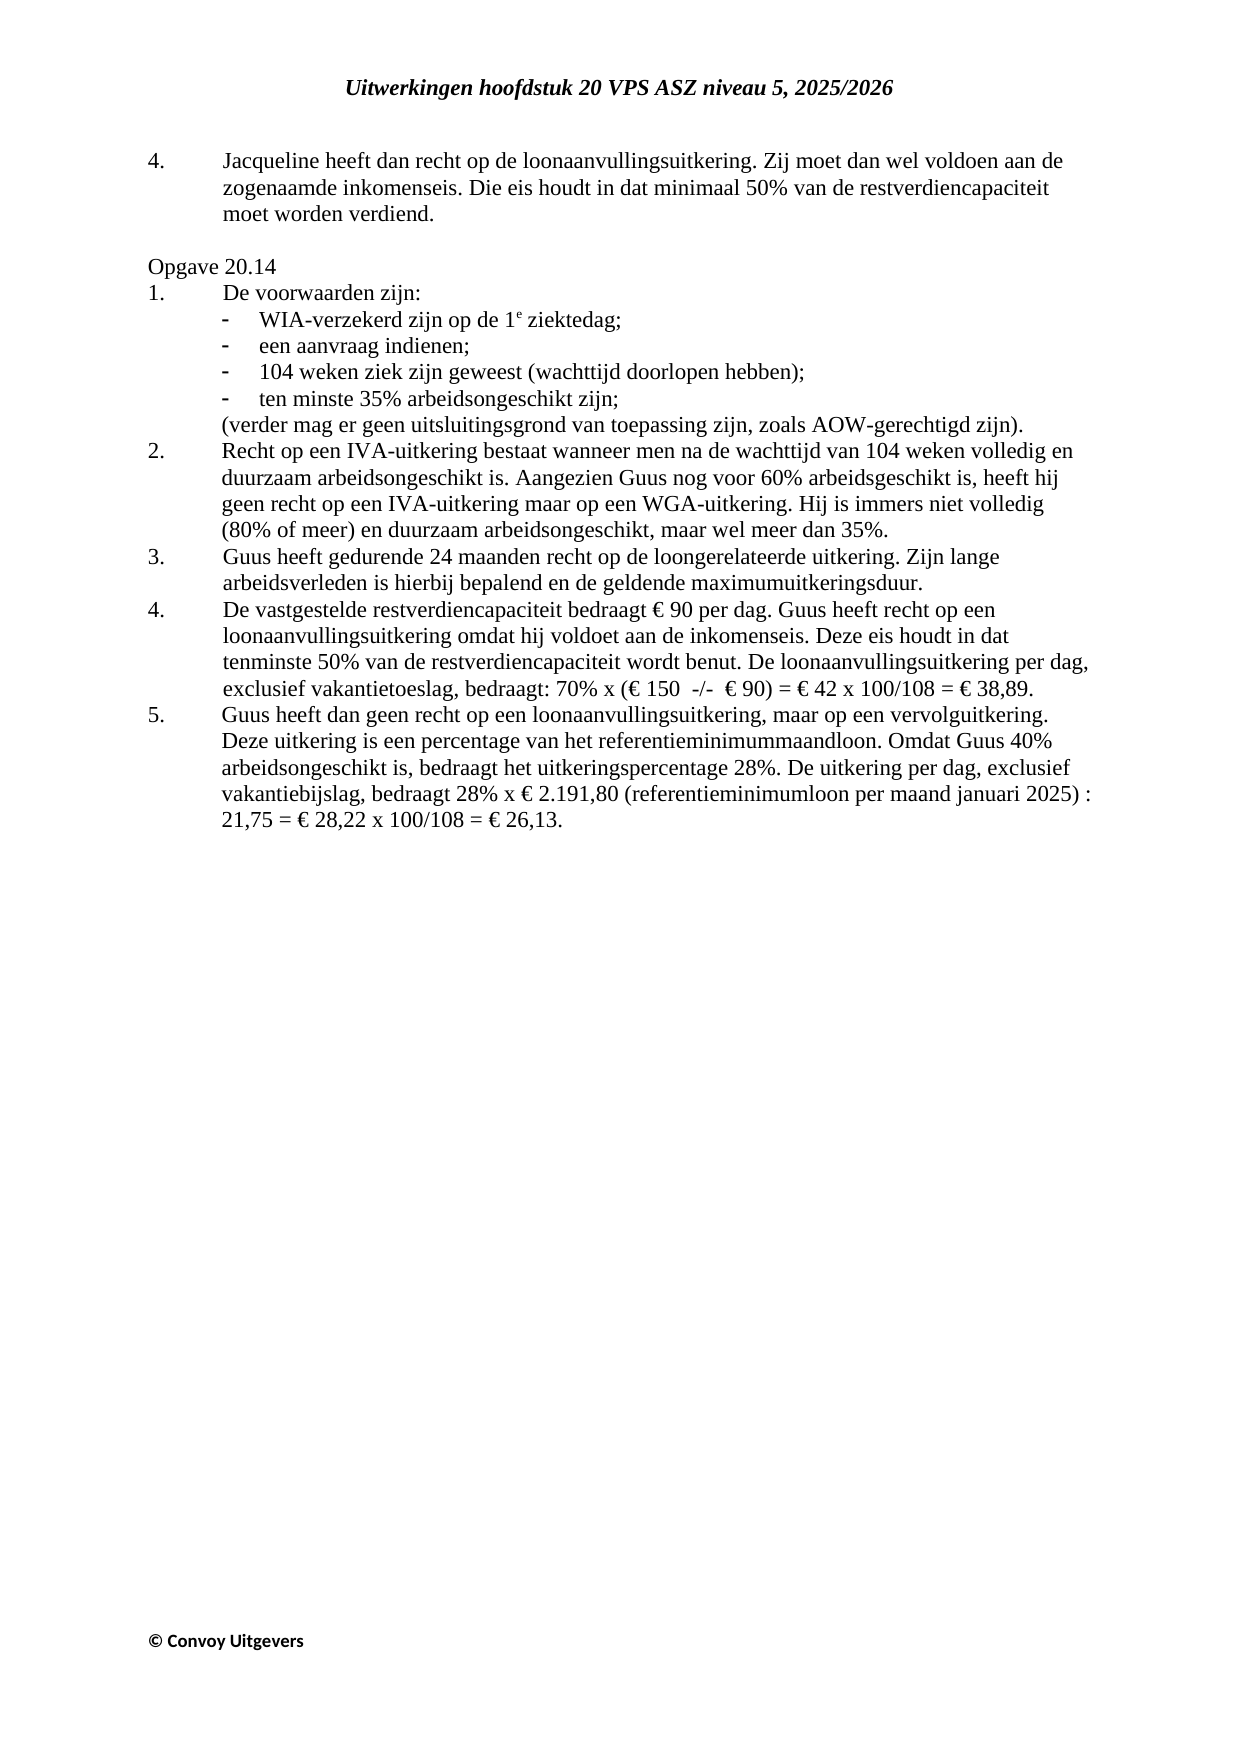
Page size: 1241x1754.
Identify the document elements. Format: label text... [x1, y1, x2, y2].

text Opgave 20.14 [148, 253, 1093, 279]
list WIA-verzekerd zijn op de 1e ziektedag; [221, 306, 1093, 332]
text 2. Recht op een IVA-uitkering bestaat wanneer men na de wachttijd van 104 weken volledig en duurzaam arbeidsongeschikt is. Aangezien Guus nog voor 60% arbeidsgeschikt is, heeft hij geen recht op een IVA-uitkering maar op een WGA-uitkering. Hij is immers niet volledig (80% of meer) en duurzaam arbeidsongeschikt, maar wel meer dan 35%. [148, 437, 1093, 543]
text (verder mag er geen uitsluitingsgrond van toepassing zijn, zoals AOW-gerechtigd zijn). [221, 411, 1093, 437]
list een aanvraag indienen; [221, 332, 1093, 358]
text 5. Guus heeft dan geen recht op een loonaanvullingsuitkering, maar op een vervolguitkering. Deze uitkering is een percentage van het referentieminimummaandloon. Omdat Guus 40% arbeidsongeschikt is, bedraagt het uitkeringspercentage 28%. De uitkering per dag, exclusief vakantiebijslag, bedraagt 28% x € 2.191,80 (referentieminimumloon per maand januari 2025) : 21,75 = € 28,22 x 100/108 = € 26,13. [148, 701, 1093, 833]
text 3. Guus heeft gedurende 24 maanden recht op de loongerelateerde uitkering. Zijn lange arbeidsverleden is hierbij bepalend en de geldende maximumuitkeringsduur. [148, 543, 1093, 596]
text 1. De voorwaarden zijn: [148, 279, 1093, 306]
text 4. De vastgestelde restverdiencapaciteit bedraagt € 90 per dag. Guus heeft recht op een loonaanvullingsuitkering omdat hij voldoet aan de inkomenseis. Deze eis houdt in dat tenminste 50% van de restverdiencapaciteit wordt benut. De loonaanvullingsuitkering per dag, exclusief vakantietoeslag, bedraagt: 70% x (€ 150 -/- € 90) = € 42 x 100/108 = € 38,89. [148, 596, 1093, 701]
text 4. Jacqueline heeft dan recht op de loonaanvullingsuitkering. Zij moet dan wel voldoen aan de zogenaamde inkomenseis. Die eis houdt in dat minimaal 50% van de restverdiencapaciteit moet worden verdiend. [148, 148, 1093, 227]
list 104 weken ziek zijn geweest (wachttijd doorlopen hebben); [221, 358, 1093, 385]
list ten minste 35% arbeidsongeschikt zijn; [221, 385, 1093, 411]
